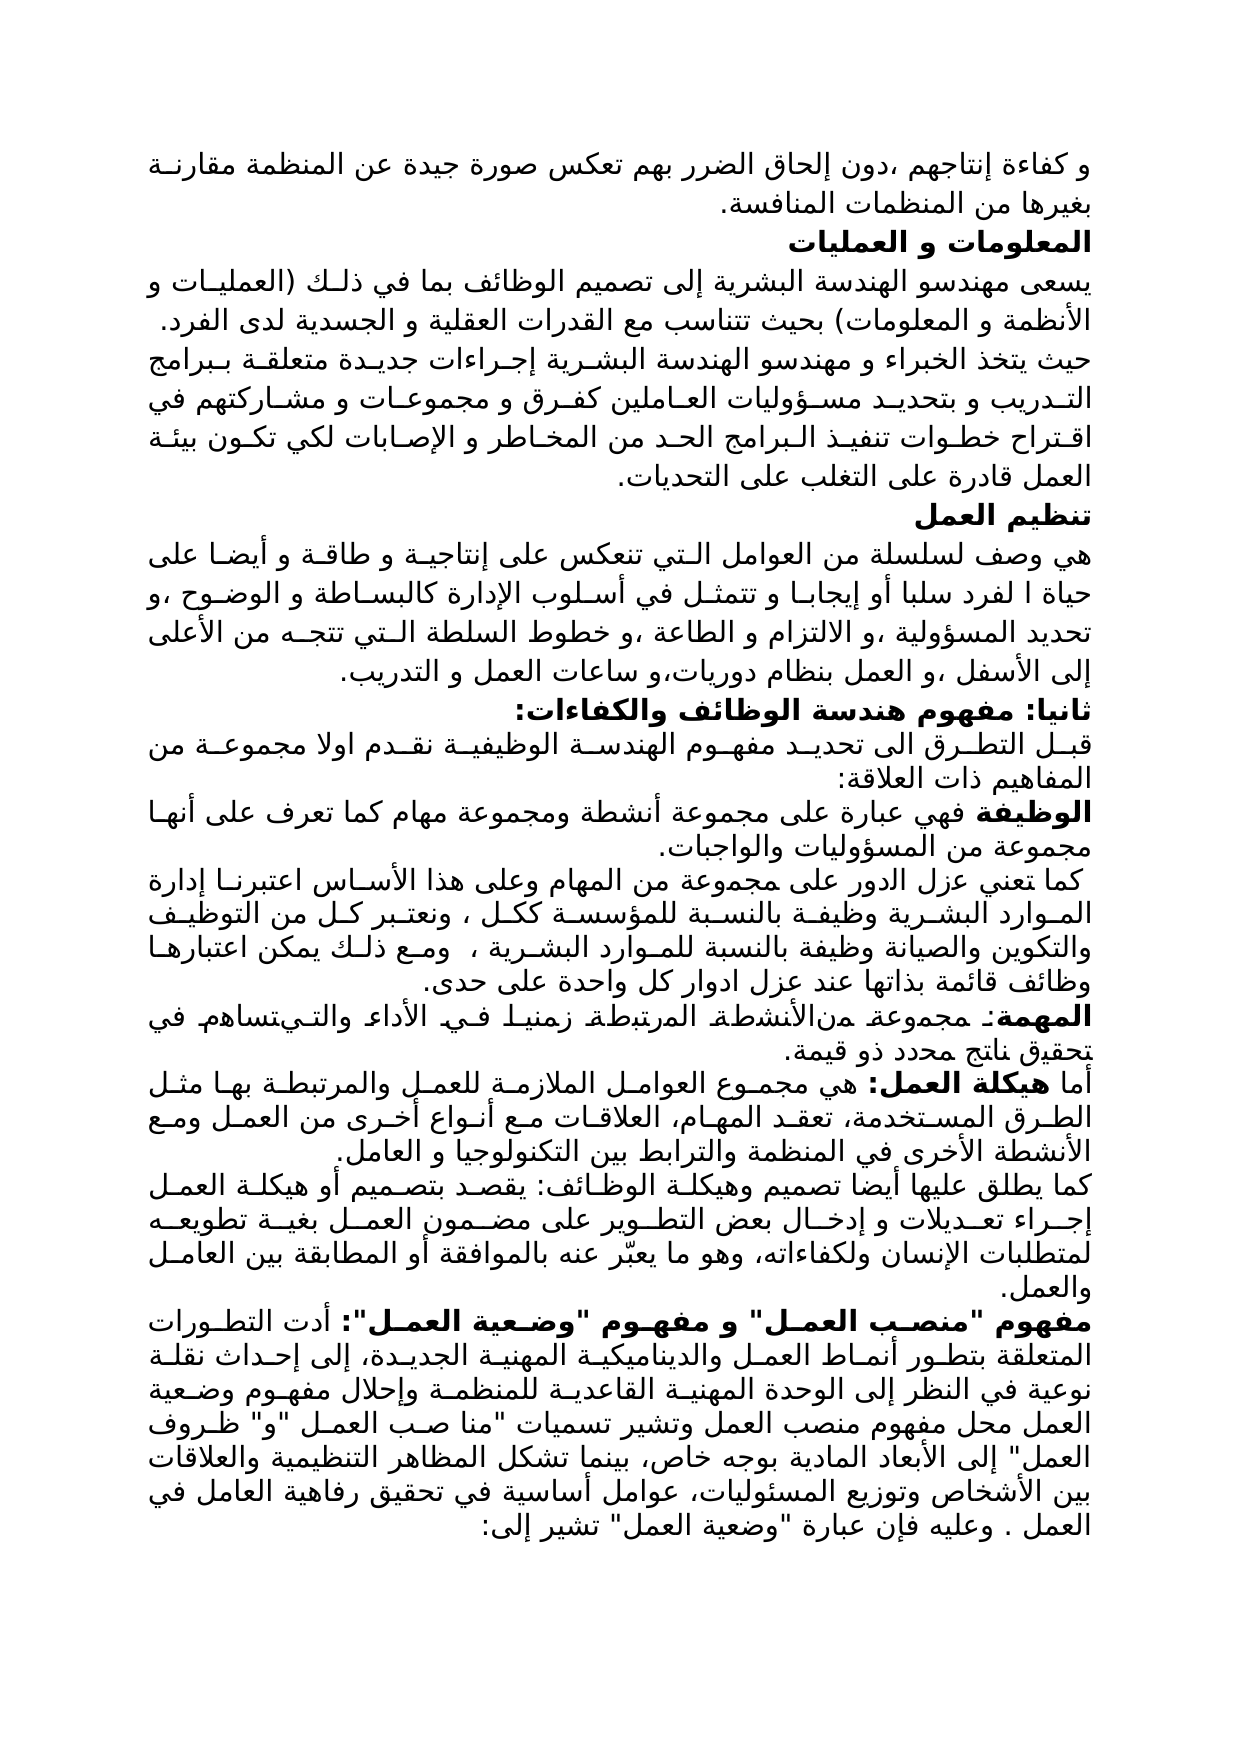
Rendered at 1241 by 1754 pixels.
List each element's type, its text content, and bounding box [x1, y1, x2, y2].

text قبل التطرق الى تحديد مفهوم الهندسة الوظيفية نقدم اولا مجموعة من المفاهيم ذات العلاقة: [148, 727, 1093, 795]
text أما هيكلة العمل: هي مجموع العوامل الملازمة للعمل والمرتبطة بها مثل الطرق المستخدمة، تعقد المهام، العلاقات مع أنواع أخرى من العمل ومع الأنشطة الأخرى في المنظمة والترابط بين التكنولوجيا و العامل. [148, 1067, 1093, 1169]
text هي وصف لسلسلة من العوامل التي تنعكس على إنتاجية و طاقة و أيضا على حياة ا لفرد سلبا أو إيجابا و تتمثل في أسلوب الإدارة كالبساطة و الوضوح ،و تحديد المسؤولية ،و الالتزام و الطاعة ،و خطوط السلطة التي تتجه من الأعلى إلى الأسفل ،و العمل بنظام دوريات،و ساعات العمل و التدريب. [148, 537, 1093, 688]
text كما ﺘﻌﻨﻲ ﻋﺯل ﺍﻟﺩﻭﺭ على ﻤﺠﻤﻭﻋﺔ من المهام وعلى هذا الأساس اعتبرنا إدارة الموارد البشرية وظيفة بالنسبة للمؤسسة ككل ، ونعتبر كل من التوظيف والتكوين والصيانة وظيفة بالنسبة للموارد البشرية ، ومع ذلك يمكن اعتبارها وظائف قائمة بذاتها عند عزل ادوار كل واحدة على حدى.‬ [148, 863, 1093, 999]
text يسعى مهندسو الهندسة البشرية إلى تصميم الوظائف بما في ذلك (العمليات و الأنظمة و المعلومات) بحيث تتناسب مع القدرات العقلية و الجسدية لدى الفرد. [148, 264, 1093, 337]
text المهمة: ﻤﺠﻤﻭﻋﺔ ﻤﻥﺍﻷﻨﺸﻁﺔ ﺍﻟﻤﺭﺘﺒﻁﺔ ﺯﻤﻨﻴـﺎ ﻓـﻲ الأداء ﻭﺍﻟﺘـﻲ‬ﺘﺴﺎﻫﻡ ﻓﻲ ﺘﺤﻘﻴﻕ ﻨﺎﺘﺞ ﻤﺤﺩﺩ ﺫﻭ ﻗﻴﻤﺔ.‬‬ [148, 999, 1093, 1067]
text تنظيم العمل [148, 498, 1093, 532]
text الوظيفة فهي عبارة على مجموعة أنشطة ومجموعة مهام كما تعرف على أنها مجموعة من المسؤوليات والواجبات. [148, 795, 1093, 863]
text مفهوم "منصب العمل" و مفهوم "وضعية العمل": أدت التطورات المتعلقة بتطور أنماط العمل والديناميكية المهنية الجديدة، إلى إحداث نقلة نوعية في النظر إلى الوحدة المهنية القاعدية للمنظمة وإحلال مفهوم وضعية العمل محل مفهوم منصب العمل وتشير تسميات "منا صب العمل "و" ظروف العمل" إلى الأبعاد المادية بوجه خاص، بينما تشكل المظاهر التنظيمية والعلاقات بين الأشخاص وتوزيع المسئوليات، عوامل أساسية في تحقيق رفاهية العامل في العمل . وعليه فإن عبارة "وضعية العمل" تشير إلى: [148, 1304, 1093, 1542]
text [148, 148, 1093, 221]
text حيث يتخذ الخبراء و مهندسو الهندسة البشرية إجراءات جديدة متعلقة ببرامج التدريب و بتحديد مسؤوليات العاملين كفرق و مجموعات و مشاركتهم في اقتراح خطوات تنفيذ البرامج الحد من المخاطر و الإصابات لكي تكون بيئة العمل قادرة على التغلب على التحديات. [148, 342, 1093, 493]
text كما يطلق عليها أيضا تصميم وهيكلة الوظائف: يقصد بتصميم أو هيكلة العمل إجراء تعديلات و إدخال بعض التطوير على مضمون العمل بغية تطويعه لمتطلبات الإنسان ولكفاءاته، وهو ما يعبّر عنه بالموافقة أو المطابقة بين العامل والعمل. [148, 1169, 1093, 1304]
text ثانيا: مفهوم هندسة الوظائف والكفاءات: [148, 693, 1093, 727]
text المعلومات و العمليات [148, 226, 1093, 259]
